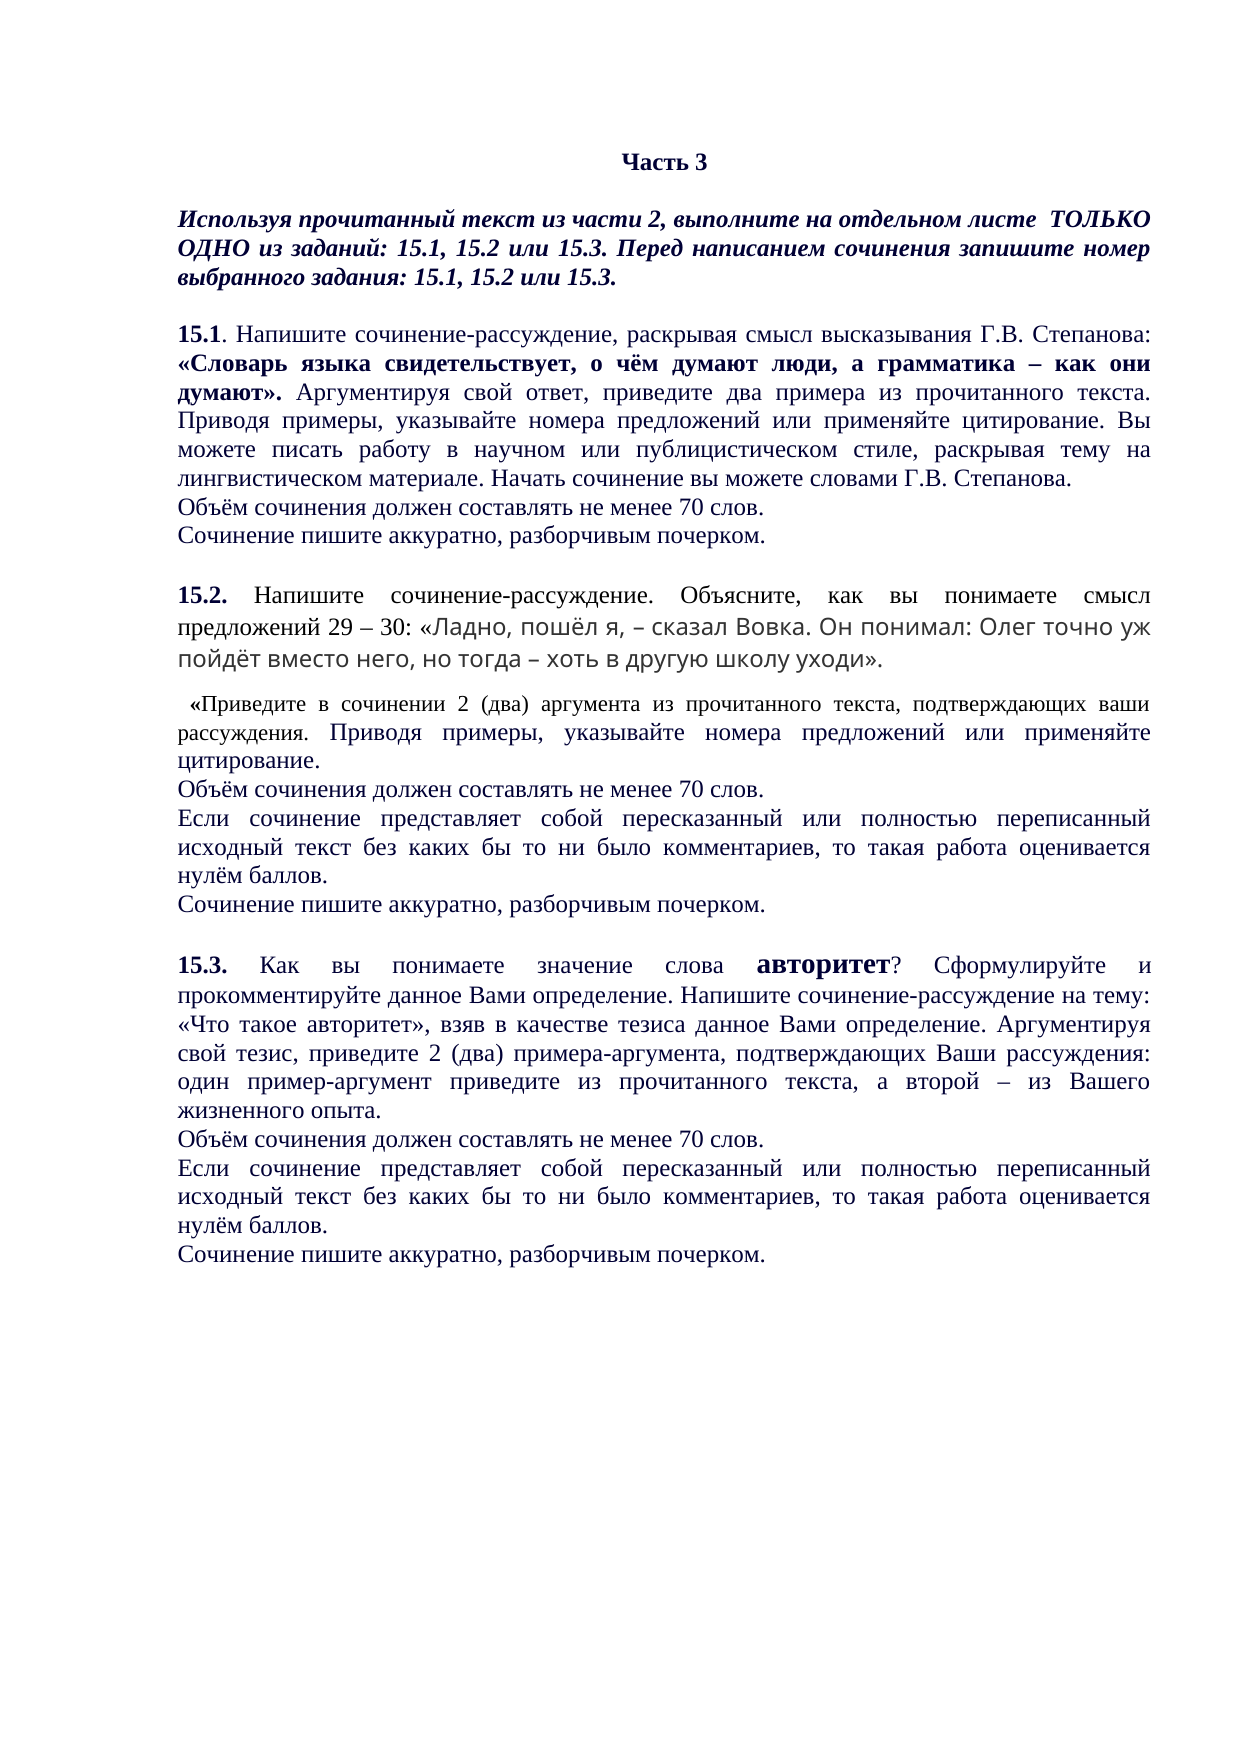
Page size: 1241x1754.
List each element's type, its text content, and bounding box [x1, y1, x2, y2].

text Сочинение пишите аккуратно, разборчивым почерком. [177, 889, 1152, 918]
text Объём сочинения должен составлять не менее 70 слов. [177, 774, 1152, 803]
text 15.2. Напишите сочинение-рассуждение. Объясните, как вы понимаете смысл предложений 29 – 30: «Ладно, пошёл я, – сказал Вовка. Он понимал: Олег точно уж пойдёт вместо него, но тогда – хоть в другую школу уходи». [177, 578, 1152, 674]
text «Приведите в сочинении 2 (два) аргумента из прочитанного текста, подтверждающих ваши рассуждения. Приводя примеры, указывайте номера предложений или применяйте цитирование. [177, 690, 1152, 774]
text Если сочинение представляет собой пересказанный или полностью переписанный исходный текст без каких бы то ни было комментариев, то такая работа оценивается нулём баллов. [177, 803, 1152, 889]
text Сочинение пишите аккуратно, разборчивым почерком. [177, 521, 1152, 549]
text 15.1. Напишите сочинение-рассуждение, раскрывая смысл высказывания Г.В. Степанова: «Словарь языка свидетельствует, о чём думают люди, а грамматика – как они думают». Аргументируя свой ответ, приведите два примера из прочитанного текста. Приводя примеры, указывайте номера предложений или применяйте цитирование. Вы можете писать работу в научном или публицистическом стиле, раскрывая тему на лингвистическом материале. Начать сочинение вы можете словами Г.В. Степанова. [177, 319, 1152, 492]
text Объём сочинения должен составлять не менее 70 слов. [177, 492, 1152, 521]
text Сочинение пишите аккуратно, разборчивым почерком. [177, 1239, 1152, 1268]
text Часть 3 [177, 147, 1152, 176]
text Объём сочинения должен составлять не менее 70 слов. [177, 1124, 1152, 1153]
text Используя прочитанный текст из части 2, выполните на отдельном листе ТОЛЬКО ОДНО из заданий: 15.1, 15.2 или 15.3. Перед написанием сочинения запишите номер выбранного задания: 15.1, 15.2 или 15.3. [177, 204, 1152, 291]
text 15.3. Как вы понимаете значение слова авторитет? Сформулируйте и прокомментируйте данное Вами определение. Напишите сочинение-рассуждение на тему: «Что такое авторитет», взяв в качестве тезиса данное Вами определение. Аргументируя свой тезис, приведите 2 (два) примера-аргумента, подтверждающих Ваши рассуждения: один пример-аргумент приведите из прочитанного текста, а второй – из Вашего жизненного опыта. [177, 947, 1152, 1124]
text Если сочинение представляет собой пересказанный или полностью переписанный исходный текст без каких бы то ни было комментариев, то такая работа оценивается нулём баллов. [177, 1153, 1152, 1239]
